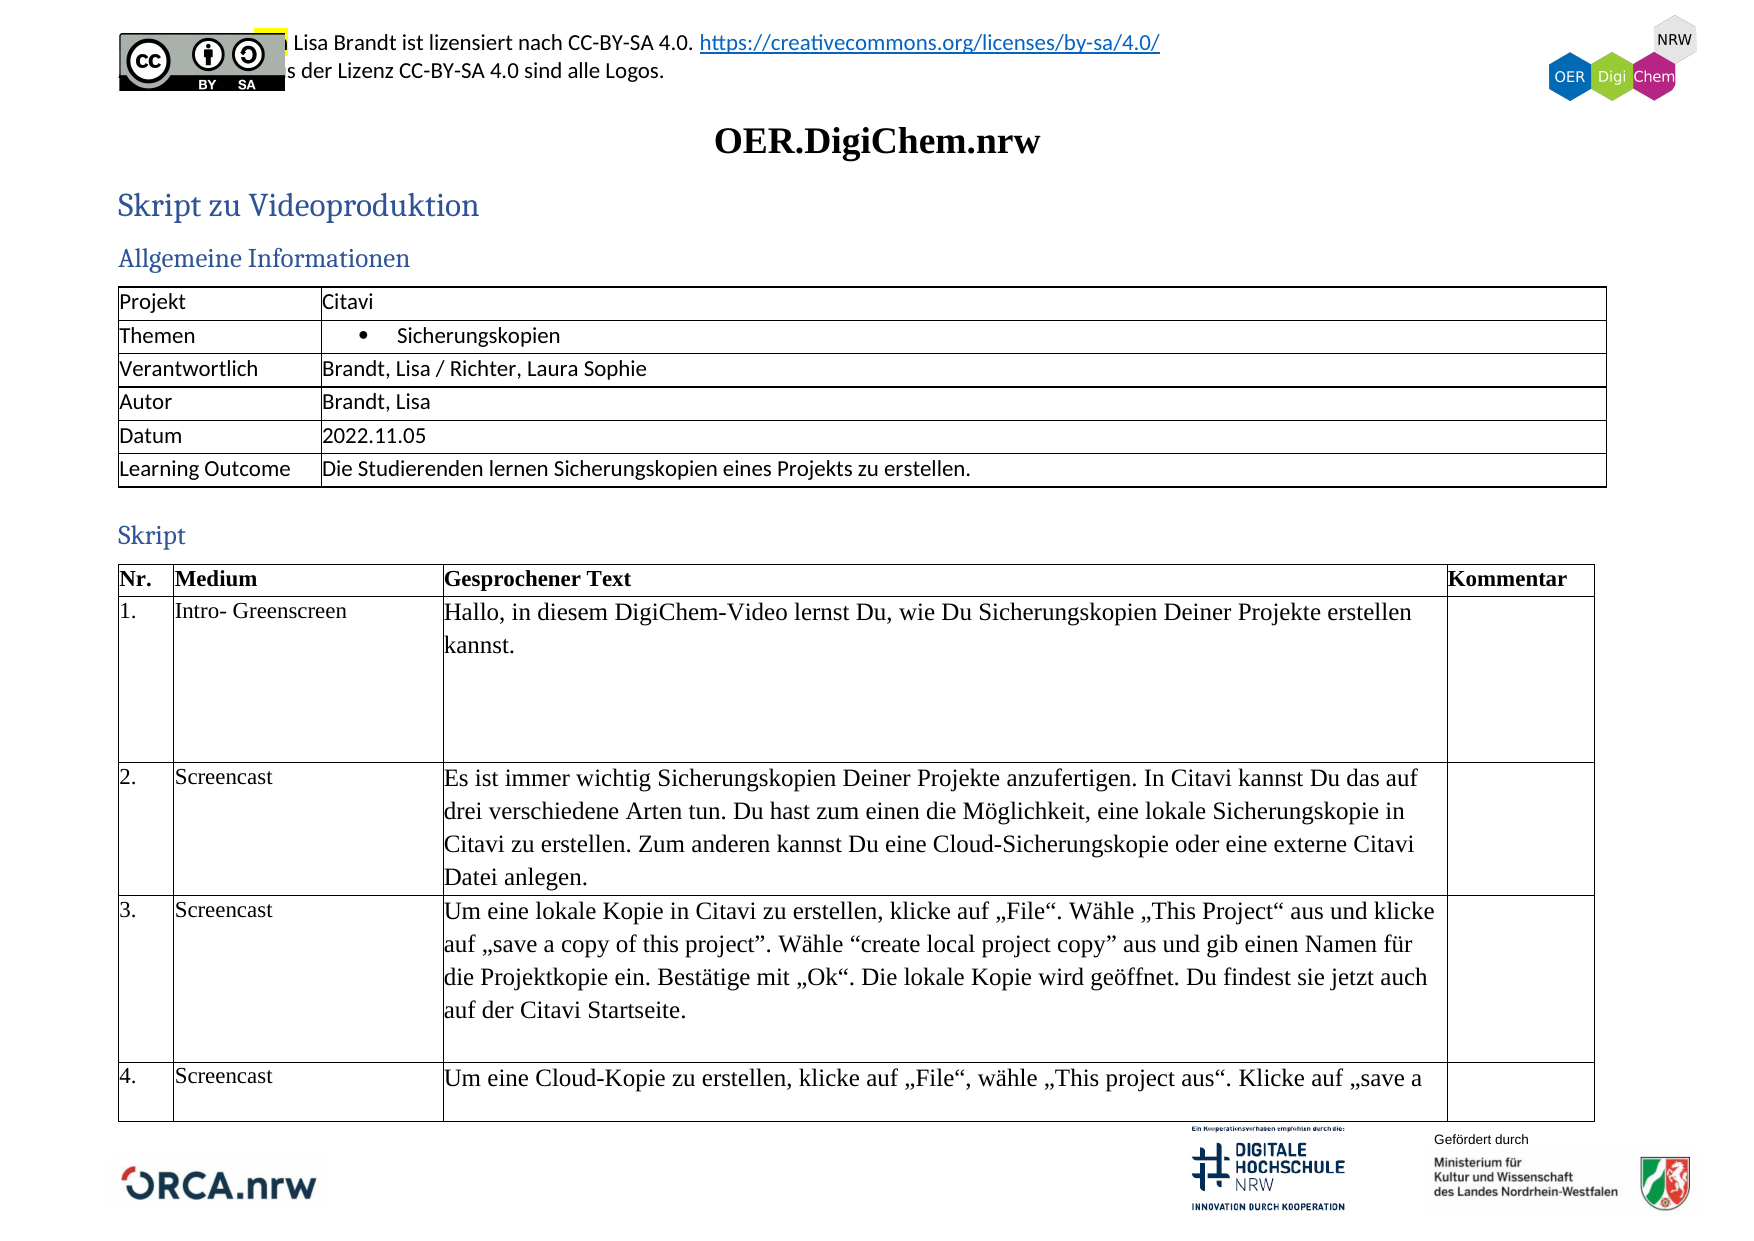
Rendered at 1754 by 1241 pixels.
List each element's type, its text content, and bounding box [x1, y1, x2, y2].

table_cell [1448, 1063, 1594, 1121]
table_cell [1448, 597, 1594, 762]
table_cell [119, 1063, 173, 1121]
table_header Gesprochener Text [444, 565, 1447, 596]
table_cell Autor [119, 388, 321, 420]
table_cell Hallo, in diesem DigiChem-Video lernst Du, wie Du Sicherungskopien Deiner Projekte erstellen kannst. [444, 597, 1447, 762]
picture [1184, 1122, 1359, 1218]
table_header Kommentar [1448, 565, 1594, 596]
table_cell [119, 896, 173, 1062]
table_cell Learning Outcome [119, 454, 321, 486]
table_cell Intro- Greenscreen [174, 597, 443, 762]
table_cell Sicherungskopien [322, 321, 1606, 353]
table_cell [119, 763, 173, 895]
table_cell [119, 597, 173, 762]
table_cell Die Studierenden lernen Sicherungskopien eines Projekts zu erstellen. [322, 454, 1606, 486]
table_cell Brandt, Lisa [322, 388, 1606, 420]
table_cell Um eine lokale Kopie in Citavi zu erstellen, klicke auf „File“. Wähle „This Project“ aus und klicke auf „save a copy of this project”. Wähle “create local project copy” aus und gib einen Namen für die Projektkopie ein. Bestätige mit „Ok“. Die lokale Kopie wird geöffnet. Du findest sie jetzt auch auf der Citavi Startseite. [444, 896, 1447, 1062]
table_cell Themen [119, 321, 321, 353]
table_header Citavi [322, 288, 1606, 320]
picture [119, 33, 285, 91]
table_cell Brandt, Lisa / Richter, Laura Sophie [322, 354, 1606, 386]
table_cell Datum [119, 421, 321, 453]
table_cell Verantwortlich [119, 354, 321, 386]
subtitle Skript [118, 520, 1636, 552]
table_cell Screencast [174, 1063, 443, 1121]
table_header Nr. [119, 565, 173, 596]
picture [1423, 1149, 1703, 1218]
picture [108, 1154, 331, 1208]
table_cell Screencast [174, 896, 443, 1062]
subtitle Skript zu Videoproduktion [118, 186, 1636, 224]
table_cell [1448, 896, 1594, 1062]
text OER.DigiChem.nrw [118, 118, 1636, 161]
table_cell Screencast [174, 763, 443, 895]
table_header Medium [174, 565, 443, 596]
picture [1541, 7, 1698, 105]
table_cell [1448, 763, 1594, 895]
table_cell Es ist immer wichtig Sicherungskopien Deiner Projekte anzufertigen. In Citavi kannst Du das auf drei verschiedene Arten tun. Du hast zum einen die Möglichkeit, eine lokale Sicherungskopie in Citavi zu erstellen. Zum anderen kannst Du eine Cloud-Sicherungskopie oder eine externe Citavi Datei anlegen. [444, 763, 1447, 895]
table_header Projekt [119, 288, 321, 320]
subtitle Allgemeine Informationen [118, 243, 1636, 274]
table_cell 2022.11.05 [322, 421, 1606, 453]
